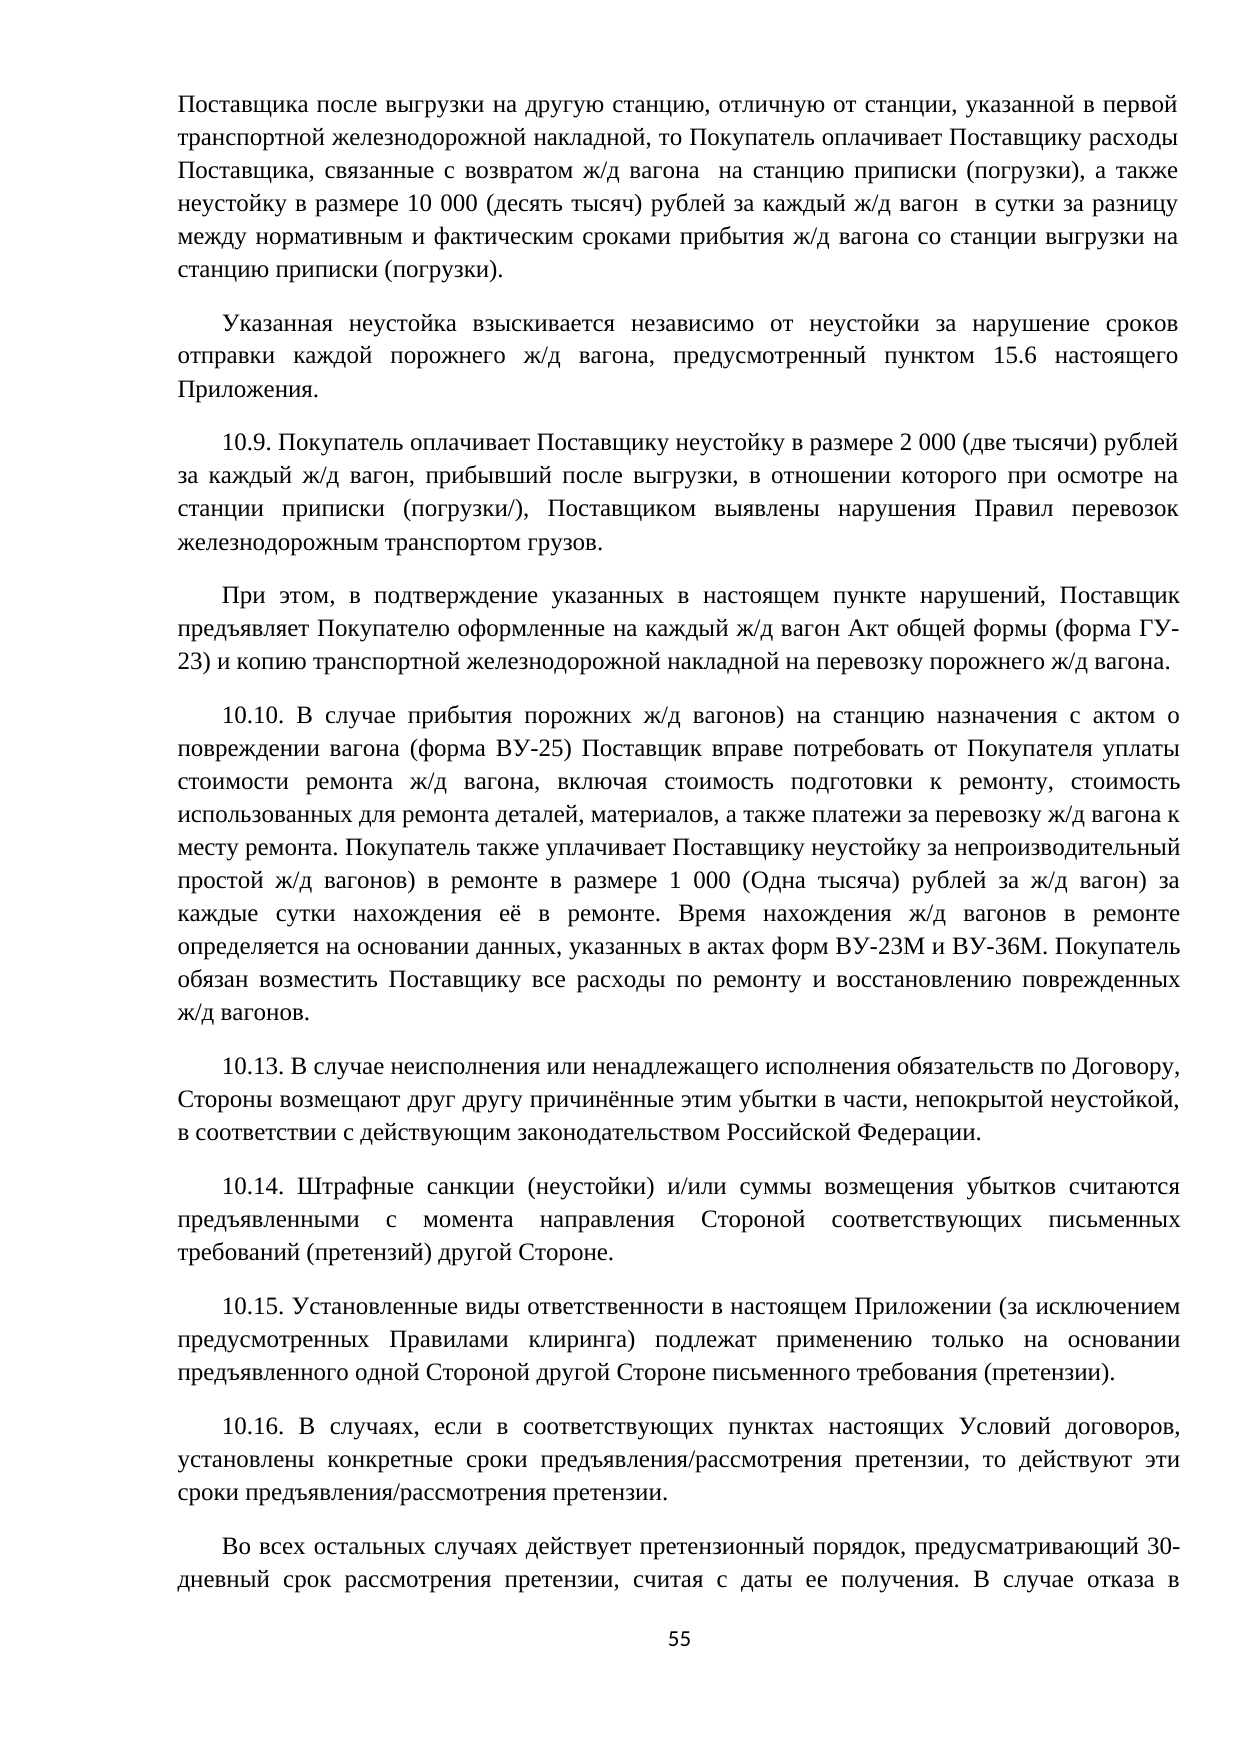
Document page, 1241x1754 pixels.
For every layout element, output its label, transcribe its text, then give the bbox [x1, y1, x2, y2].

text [177, 1531, 1181, 1593]
text Указанная неустойка взыскивается независимо от неустойки за нарушение сроков отправки каждой порожнего ж/д вагона, предусмотренный пунктом 15.6 настоящего Приложения. [177, 308, 1179, 402]
text 10.13. В случае неисполнения или ненадлежащего исполнения обязательств по Договору, Стороны возмещают друг другу причинённые этим убытки в части, непокрытой неустойкой, в соответствии с действующим законодательством Российской Федерации. [177, 1051, 1181, 1146]
text 10.15. Установленные виды ответственности в настоящем Приложении (за исключением предусмотренных Правилами клиринга) подлежат применению только на основании предъявленного одной Стороной другой Стороне письменного требования (претензии). [177, 1291, 1181, 1386]
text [177, 89, 1179, 282]
text 10.14. Штрафные санкции (неустойки) и/или суммы возмещения убытков считаются предъявленными с момента направления Стороной соответствующих письменных требований (претензий) другой Стороне. [177, 1171, 1181, 1266]
text 10.10. В случае прибытия порожних ж/д вагонов) на станцию назначения с актом о повреждении вагона (форма ВУ-25) Поставщик вправе потребовать от Покупателя уплаты стоимости ремонта ж/д вагона, включая стоимость подготовки к ремонту, стоимость использованных для ремонта деталей, материалов, а также платежи за перевозку ж/д вагона к месту ремонта. Покупатель также уплачивает Поставщику неустойку за непроизводительный простой ж/д вагонов) в ремонте в размере 1 000 (Одна тысяча) рублей за ж/д вагон) за каждые сутки нахождения её в ремонте. Время нахождения ж/д вагонов в ремонте определяется на основании данных, указанных в актах форм ВУ-23М и ВУ-36М. Покупатель обязан возместить Поставщику все расходы по ремонту и восстановлению поврежденных ж/д вагонов. [177, 700, 1181, 1026]
text 10.16. В случаях, если в соответствующих пунктах настоящих Условий договоров, установлены конкретные сроки предъявления/рассмотрения претензии, то действуют эти сроки предъявления/рассмотрения претензии. [177, 1411, 1181, 1506]
text При этом, в подтверждение указанных в настоящем пункте нарушений, Поставщик предъявляет Покупателю оформленные на каждый ж/д вагон Акт общей формы (форма ГУ-23) и копию транспортной железнодорожной накладной на перевозку порожнего ж/д вагона. [177, 580, 1181, 675]
text 10.9. Покупатель оплачивает Поставщику неустойку в размере 2 000 (две тысячи) рублей за каждый ж/д вагон, прибывший после выгрузки, в отношении которого при осмотре на станции приписки (погрузки/), Поставщиком выявлены нарушения Правил перевозок железнодорожным транспортом грузов. [177, 427, 1179, 555]
